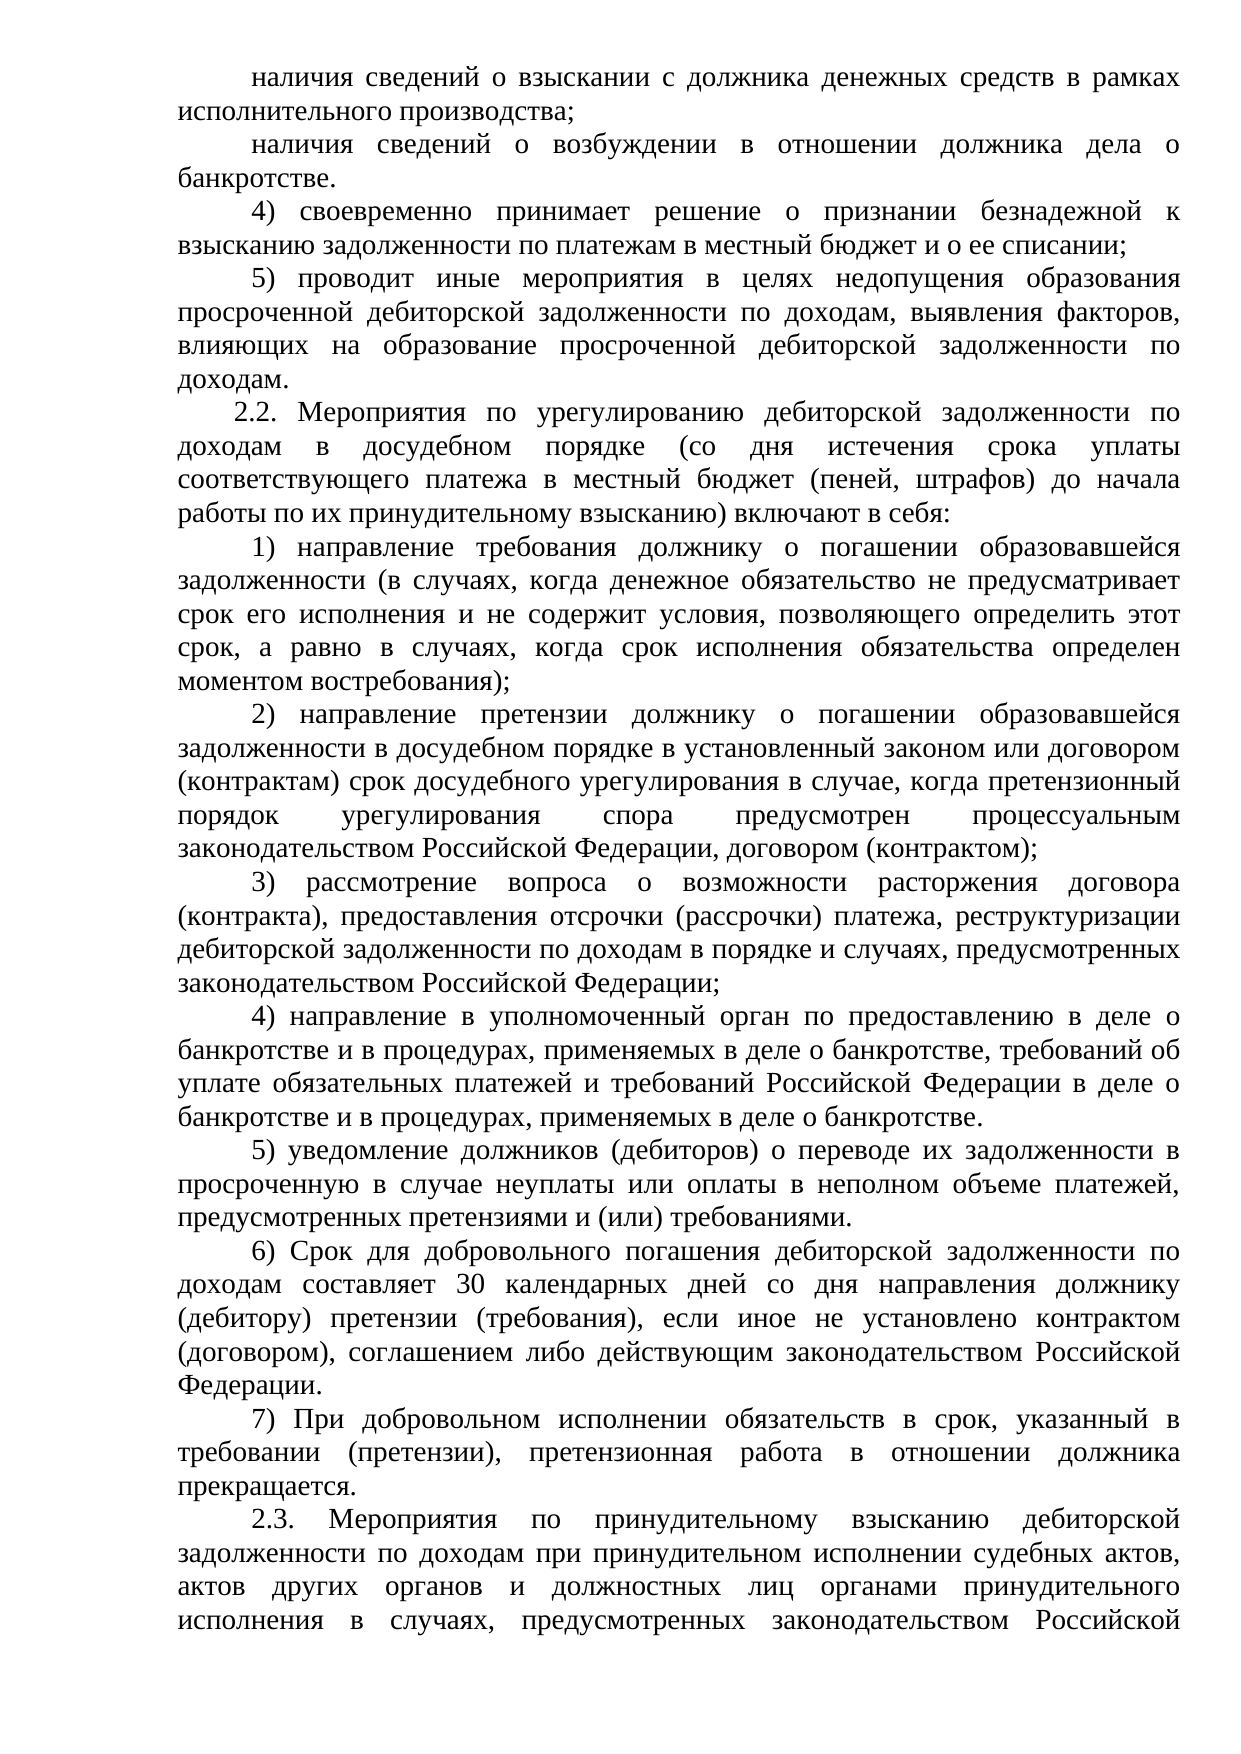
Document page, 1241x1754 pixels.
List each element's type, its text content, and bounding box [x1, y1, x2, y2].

text 7) При добровольном исполнении обязательств в срок, указанный в требовании (претензии), претензионная работа в отношении должника прекращается. [177, 1401, 1181, 1501]
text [177, 1501, 1181, 1636]
text 1) направление требования должнику о погашении образовавшейся задолженности (в случаях, когда денежное обязательство не предусматривает срок его исполнения и не содержит условия, позволяющего определить этот срок, а равно в случаях, когда срок исполнения обязательства определен моментом востребования); [177, 529, 1181, 696]
text 2.2. Мероприятия по урегулированию дебиторской задолженности по доходам в досудебном порядке (со дня истечения срока уплаты соответствующего платежа в местный бюджет (пеней, штрафов) до начала работы по их принудительному взысканию) включают в себя: [177, 394, 1181, 529]
text 6) Срок для добровольного погашения дебиторской задолженности по доходам составляет 30 календарных дней со дня направления должнику (дебитору) претензии (требования), если иное не установлено контрактом (договором), соглашением либо действующим законодательством Российской Федерации. [177, 1233, 1181, 1401]
text наличия сведений о возбуждении в отношении должника дела о банкротстве. [177, 126, 1181, 193]
text 5) проводит иные мероприятия в целях недопущения образования просроченной дебиторской задолженности по доходам, выявления факторов, влияющих на образование просроченной дебиторской задолженности по доходам. [177, 260, 1181, 394]
text наличия сведений о взыскании с должника денежных средств в рамках исполнительного производства; [177, 59, 1181, 126]
text 3) рассмотрение вопроса о возможности расторжения договора (контракта), предоставления отсрочки (рассрочки) платежа, реструктуризации дебиторской задолженности по доходам в порядке и случаях, предусмотренных законодательством Российской Федерации; [177, 864, 1181, 998]
text 2) направление претензии должнику о погашении образовавшейся задолженности в досудебном порядке в установленный законом или договором (контрактам) срок досудебного урегулирования в случае, когда претензионный порядок урегулирования спора предусмотрен процессуальным законодательством Российской Федерации, договором (контрактом); [177, 696, 1181, 864]
text 4) направление в уполномоченный орган по предоставлению в деле о банкротстве и в процедурах, применяемых в деле о банкротстве, требований об уплате обязательных платежей и требований Российской Федерации в деле о банкротстве и в процедурах, применяемых в деле о банкротстве. [177, 998, 1181, 1132]
text 5) уведомление должников (дебиторов) о переводе их задолженности в просроченную в случае неуплаты или оплаты в неполном объеме платежей, предусмотренных претензиями и (или) требованиями. [177, 1132, 1181, 1233]
text 4) своевременно принимает решение о признании безнадежной к взысканию задолженности по платежам в местный бюджет и о ее списании; [177, 193, 1181, 260]
